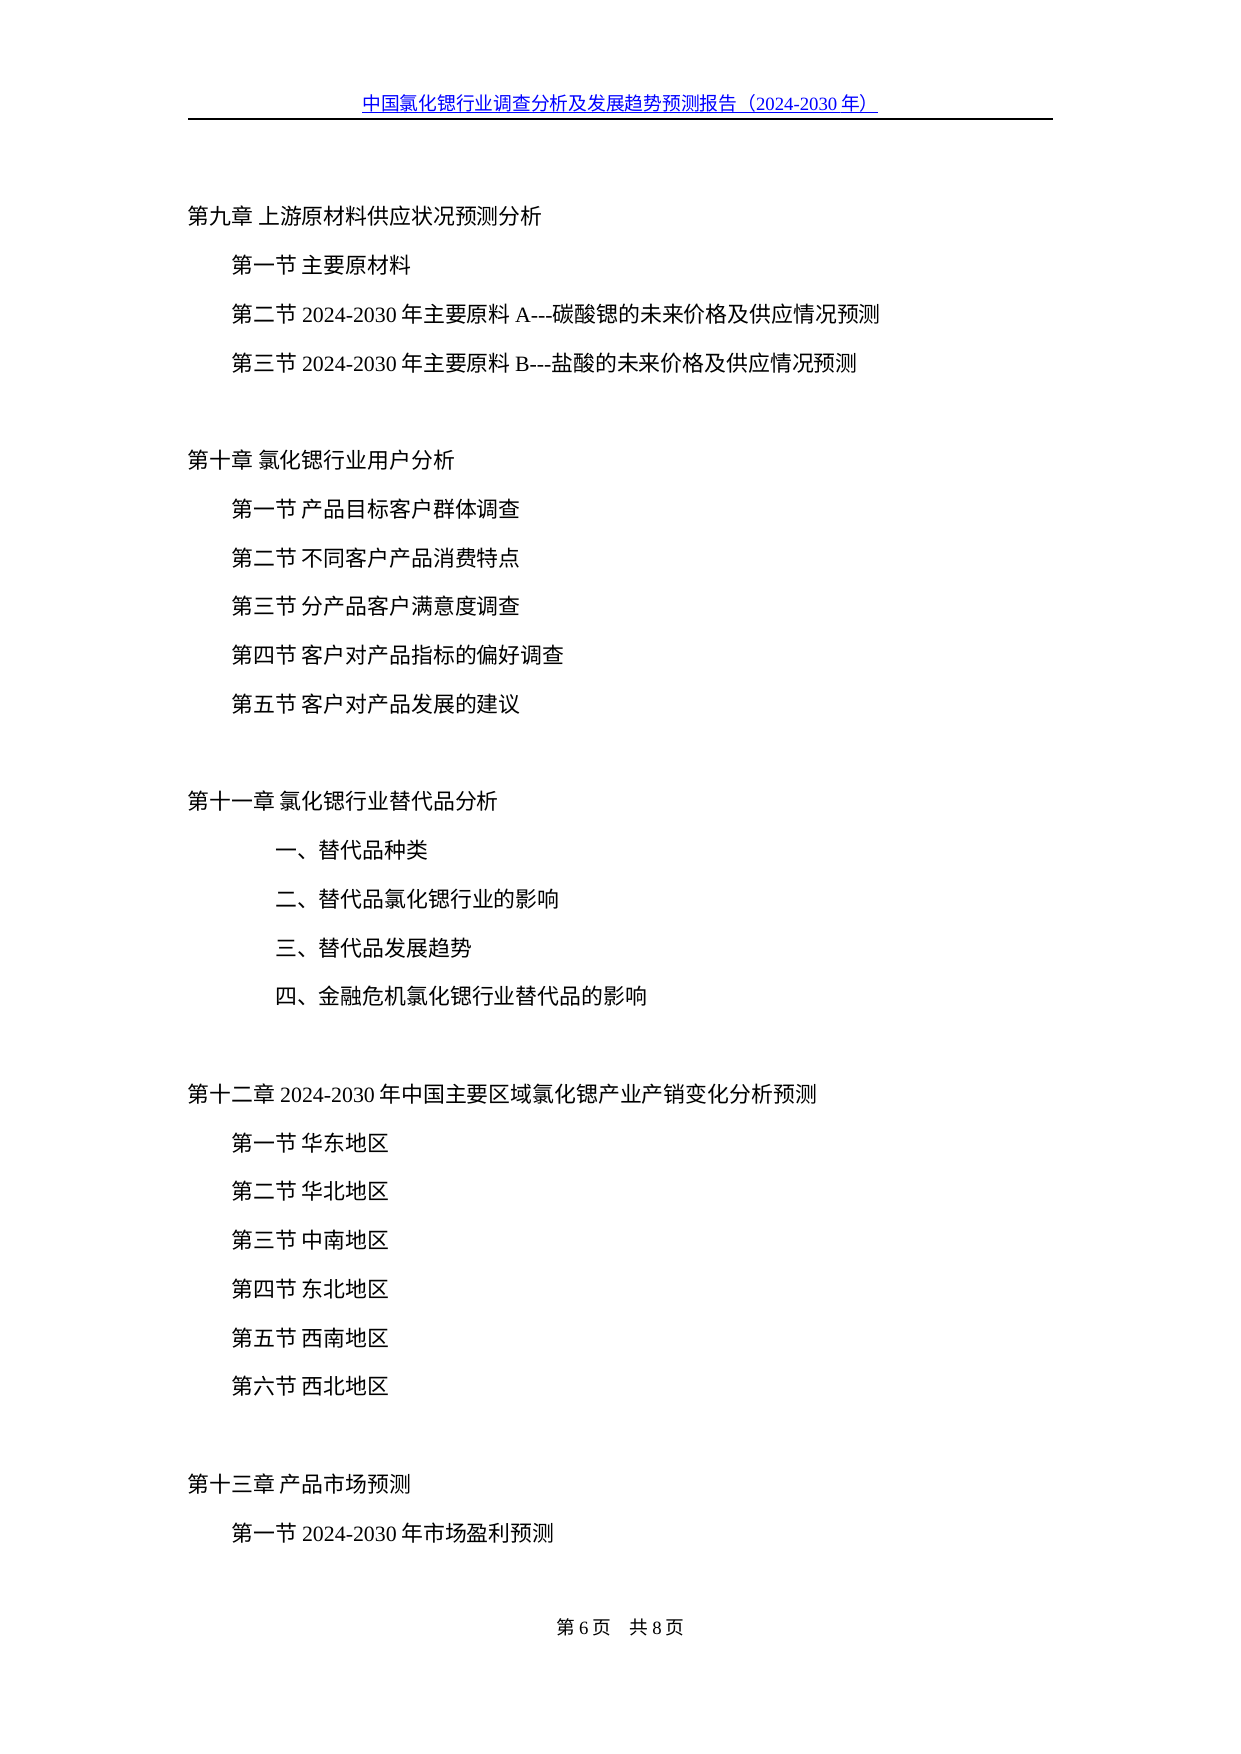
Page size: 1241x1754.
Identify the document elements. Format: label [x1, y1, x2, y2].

text [187, 150, 1053, 1548]
